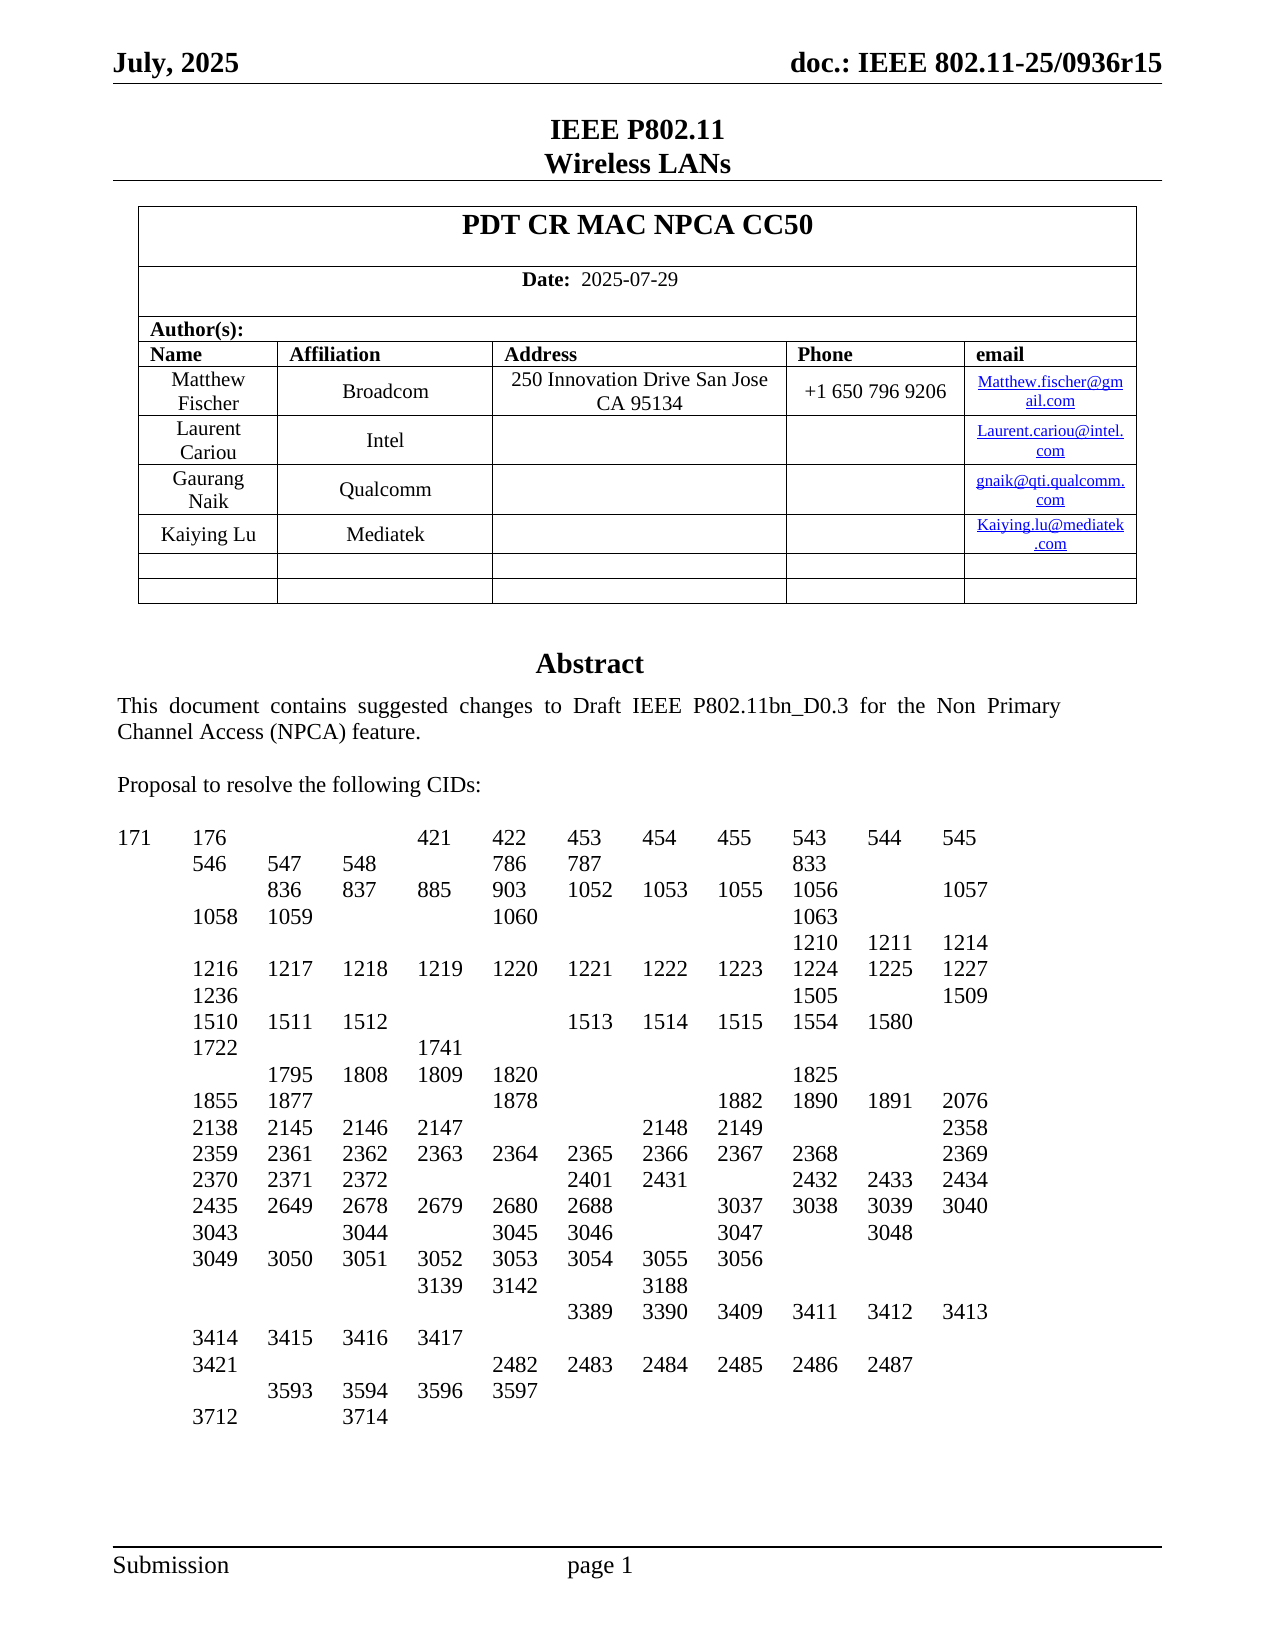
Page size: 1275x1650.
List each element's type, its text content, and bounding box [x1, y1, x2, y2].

table_cell [278, 554, 492, 578]
table_cell [787, 515, 964, 553]
table_cell [787, 554, 964, 578]
table_cell Kaiying.lu@mediatek.com [965, 515, 1136, 553]
table_cell +1 650 796 9206 [787, 367, 964, 415]
table_cell Affiliation [278, 342, 492, 366]
table_cell Laurent Cariou [139, 416, 277, 464]
table_cell 250 Innovation Drive San Jose CA 95134 [493, 367, 786, 415]
table_cell [139, 554, 277, 578]
table_cell [493, 416, 786, 464]
table_cell [965, 579, 1136, 603]
table_cell [965, 554, 1136, 578]
table_cell [493, 465, 786, 513]
table_cell Matthew.fischer@gmail.com [965, 367, 1136, 415]
table_cell [787, 416, 964, 464]
table_cell [493, 515, 786, 553]
table_cell Broadcom [278, 367, 492, 415]
table_cell [787, 579, 964, 603]
text IEEE P802.11 Wireless LANs [112, 112, 1162, 181]
table_cell Mediatek [278, 515, 492, 553]
table_cell [493, 579, 786, 603]
table_cell Kaiying Lu [139, 515, 277, 553]
table_header PDT CR MAC NPCA CC50 [139, 207, 1136, 266]
table_cell Author(s): [139, 317, 1136, 341]
table_cell [493, 554, 786, 578]
table_cell Phone [787, 342, 964, 366]
table_cell Intel [278, 416, 492, 464]
table_cell [787, 465, 964, 513]
table_cell Laurent.cariou@intel.com [965, 416, 1136, 464]
table_cell Qualcomm [278, 465, 492, 513]
table_cell email [965, 342, 1136, 366]
table_cell [278, 579, 492, 603]
table_cell Address [493, 342, 786, 366]
table_cell Date: 2025-07-29 [139, 267, 1136, 316]
table_cell Name [139, 342, 277, 366]
table_cell [139, 579, 277, 603]
table_cell gnaik@qti.qualcomm.com [965, 465, 1136, 513]
table_cell Gaurang Naik [139, 465, 277, 513]
table_cell Matthew Fischer [139, 367, 277, 415]
